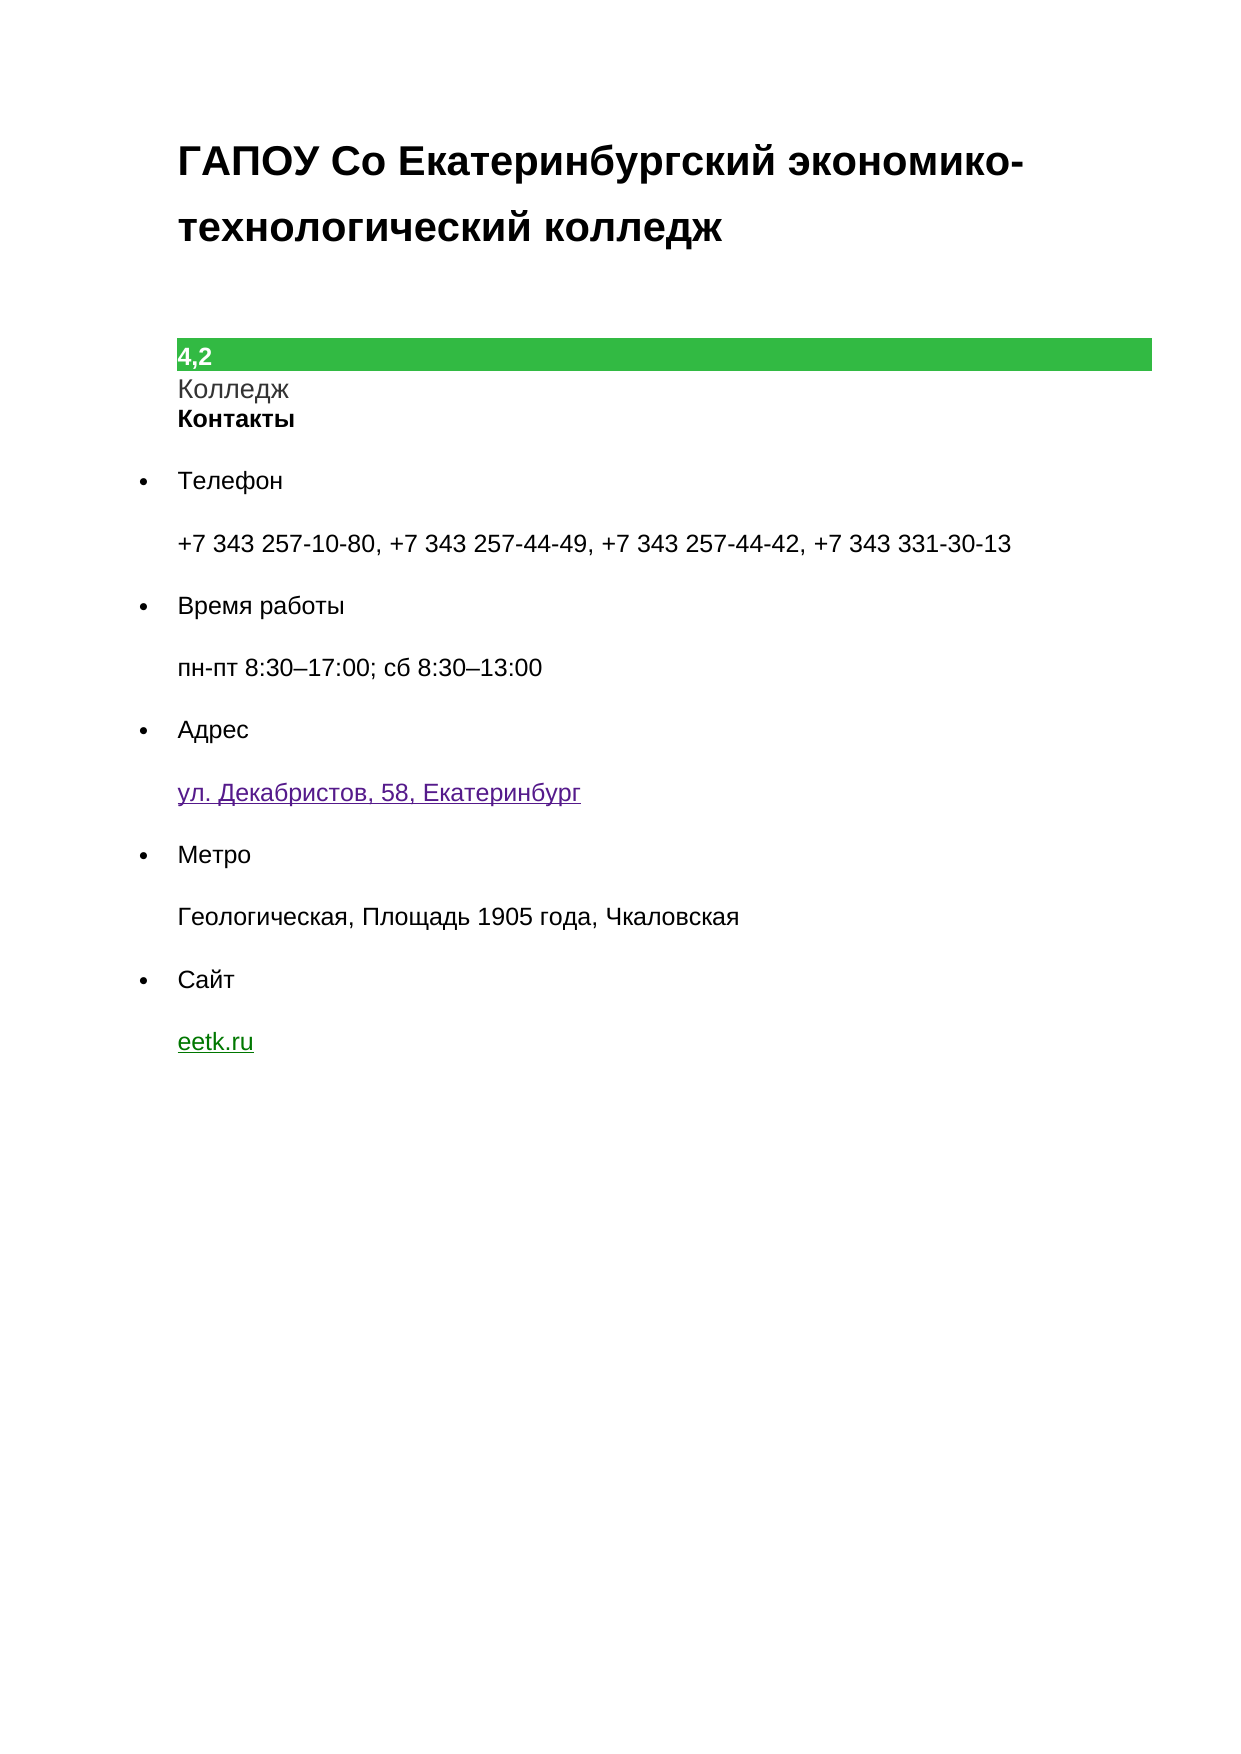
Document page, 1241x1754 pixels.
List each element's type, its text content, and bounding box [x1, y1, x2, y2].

list Время работы [140, 586, 1136, 619]
text Контакты [177, 404, 1152, 433]
list Метро [140, 836, 1136, 869]
text +7 343 257-10-80, +7 343 257-44-49, +7 343 257-44-42, +7 343 331-30-13 [177, 524, 1152, 557]
text пн-пт 8:30–17:00; сб 8:30–13:00 [177, 649, 1152, 682]
text Геологическая, Площадь 1905 года, Чкаловская [177, 898, 1152, 931]
text 4,2 [177, 338, 1152, 371]
list Адрес [140, 711, 1136, 744]
text Колледж [177, 371, 1152, 404]
text ГАПОУ Со Екатеринбургский экономико-технологический колледж [177, 118, 1152, 251]
text eetk.ru [177, 1022, 1152, 1056]
text ул. Декабристов, 58, Екатеринбург [177, 773, 1152, 806]
list Сайт [140, 960, 1136, 993]
list Телефон [140, 462, 1136, 495]
